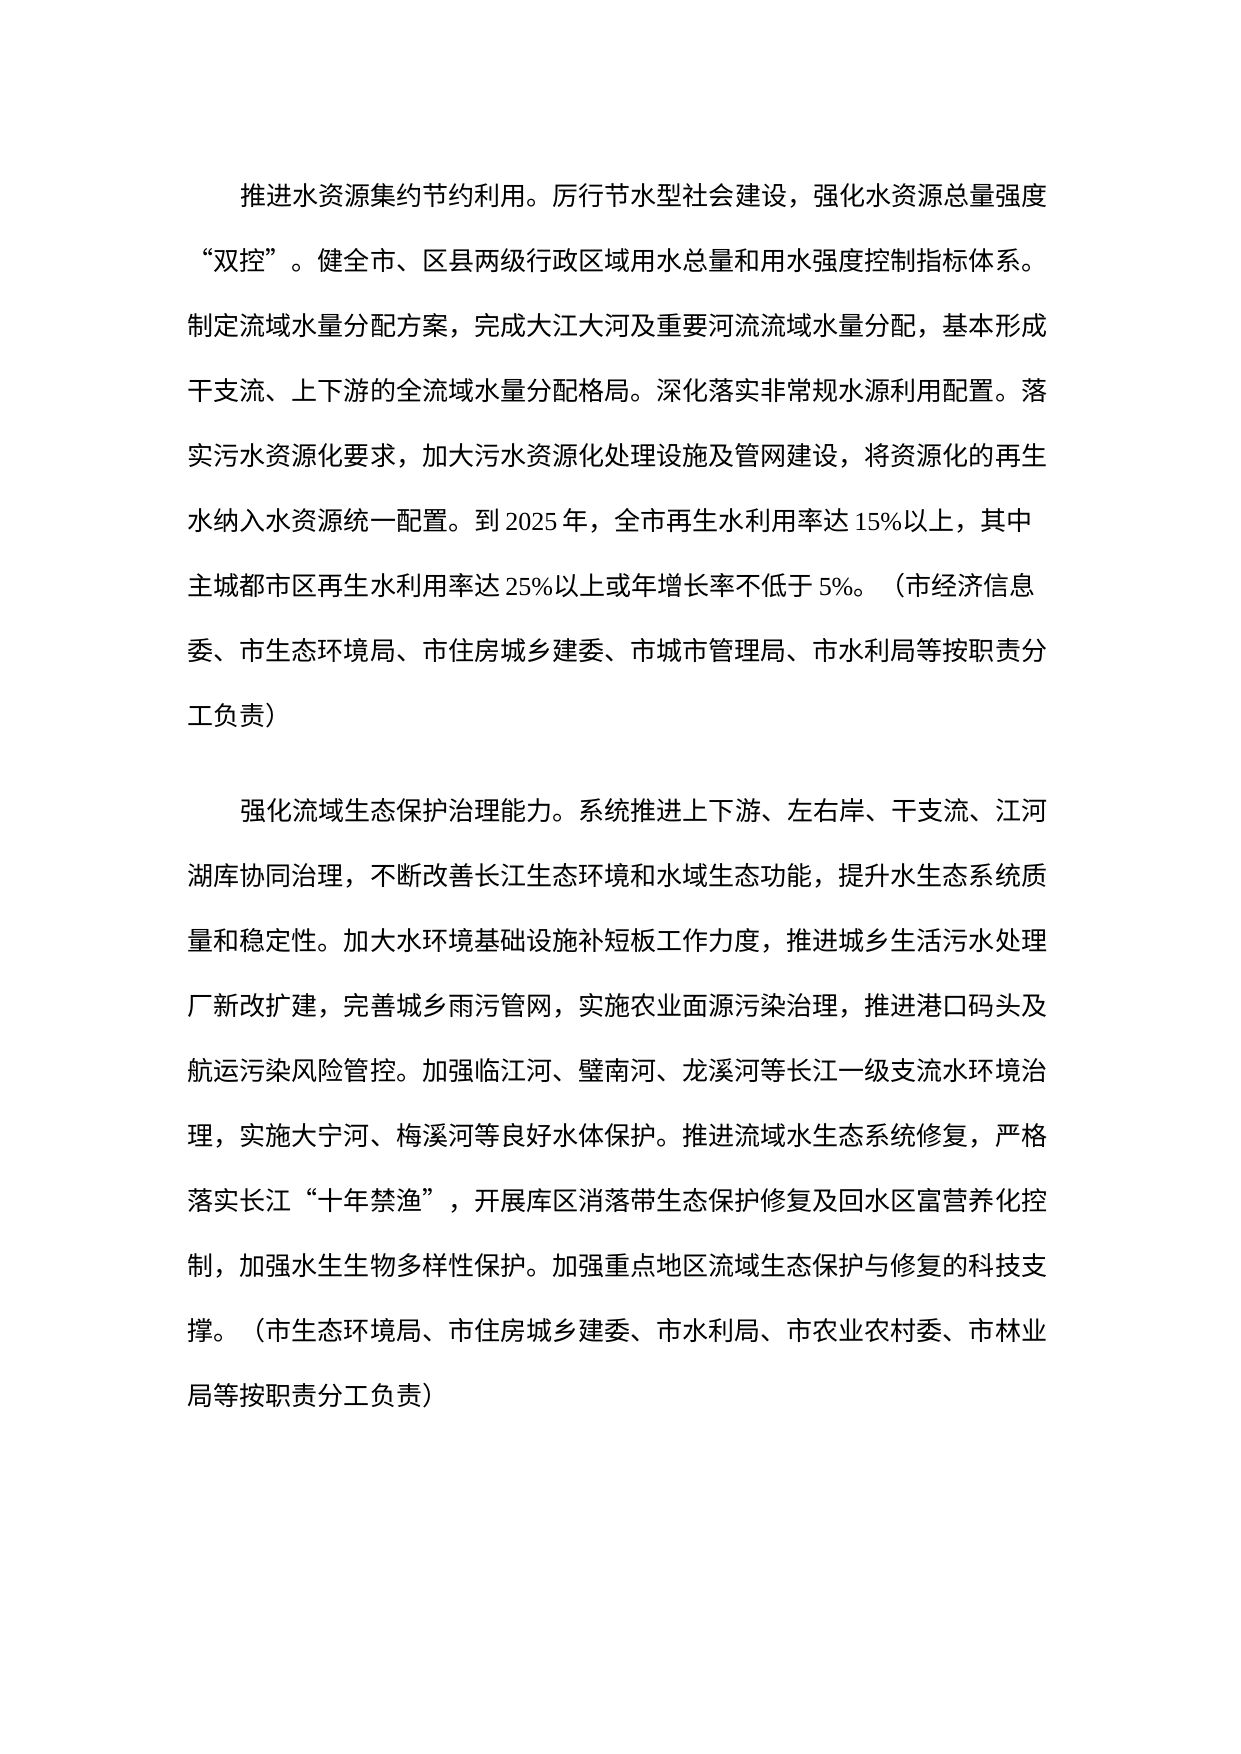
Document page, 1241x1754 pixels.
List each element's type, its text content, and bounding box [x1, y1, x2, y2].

text 强化流域生态保护治理能力。系统推进上下游、左右岸、干支流、江河湖库协同治理，不断改善长江生态环境和水域生态功能，提升水生态系统质量和稳定性。加大水环境基础设施补短板工作力度，推进城乡生活污水处理厂新改扩建，完善城乡雨污管网，实施农业面源污染治理，推进港口码头及航运污染风险管控。加强临江河、璧南河、龙溪河等长江一级支流水环境治理，实施大宁河、梅溪河等良好水体保护。推进流域水生态系统修复，严格落实长江“十年禁渔”，开展库区消落带生态保护修复及回水区富营养化控制，加强水生生物多样性保护。加强重点地区流域生态保护与修复的科技支撑。（市生态环境局、市住房城乡建委、市水利局、市农业农村委、市林业局等按职责分工负责） [187, 776, 1053, 1426]
text 推进水资源集约节约利用。厉行节水型社会建设，强化水资源总量强度“双控”。健全市、区县两级行政区域用水总量和用水强度控制指标体系。制定流域水量分配方案，完成大江大河及重要河流流域水量分配，基本形成干支流、上下游的全流域水量分配格局。深化落实非常规水源利用配置。落实污水资源化要求，加大污水资源化处理设施及管网建设，将资源化的再生水纳入水资源统一配置。到2025年，全市再生水利用率达15%以上，其中主城都市区再生水利用率达25%以上或年增长率不低于5%。（市经济信息委、市生态环境局、市住房城乡建委、市城市管理局、市水利局等按职责分工负责） [187, 162, 1053, 747]
